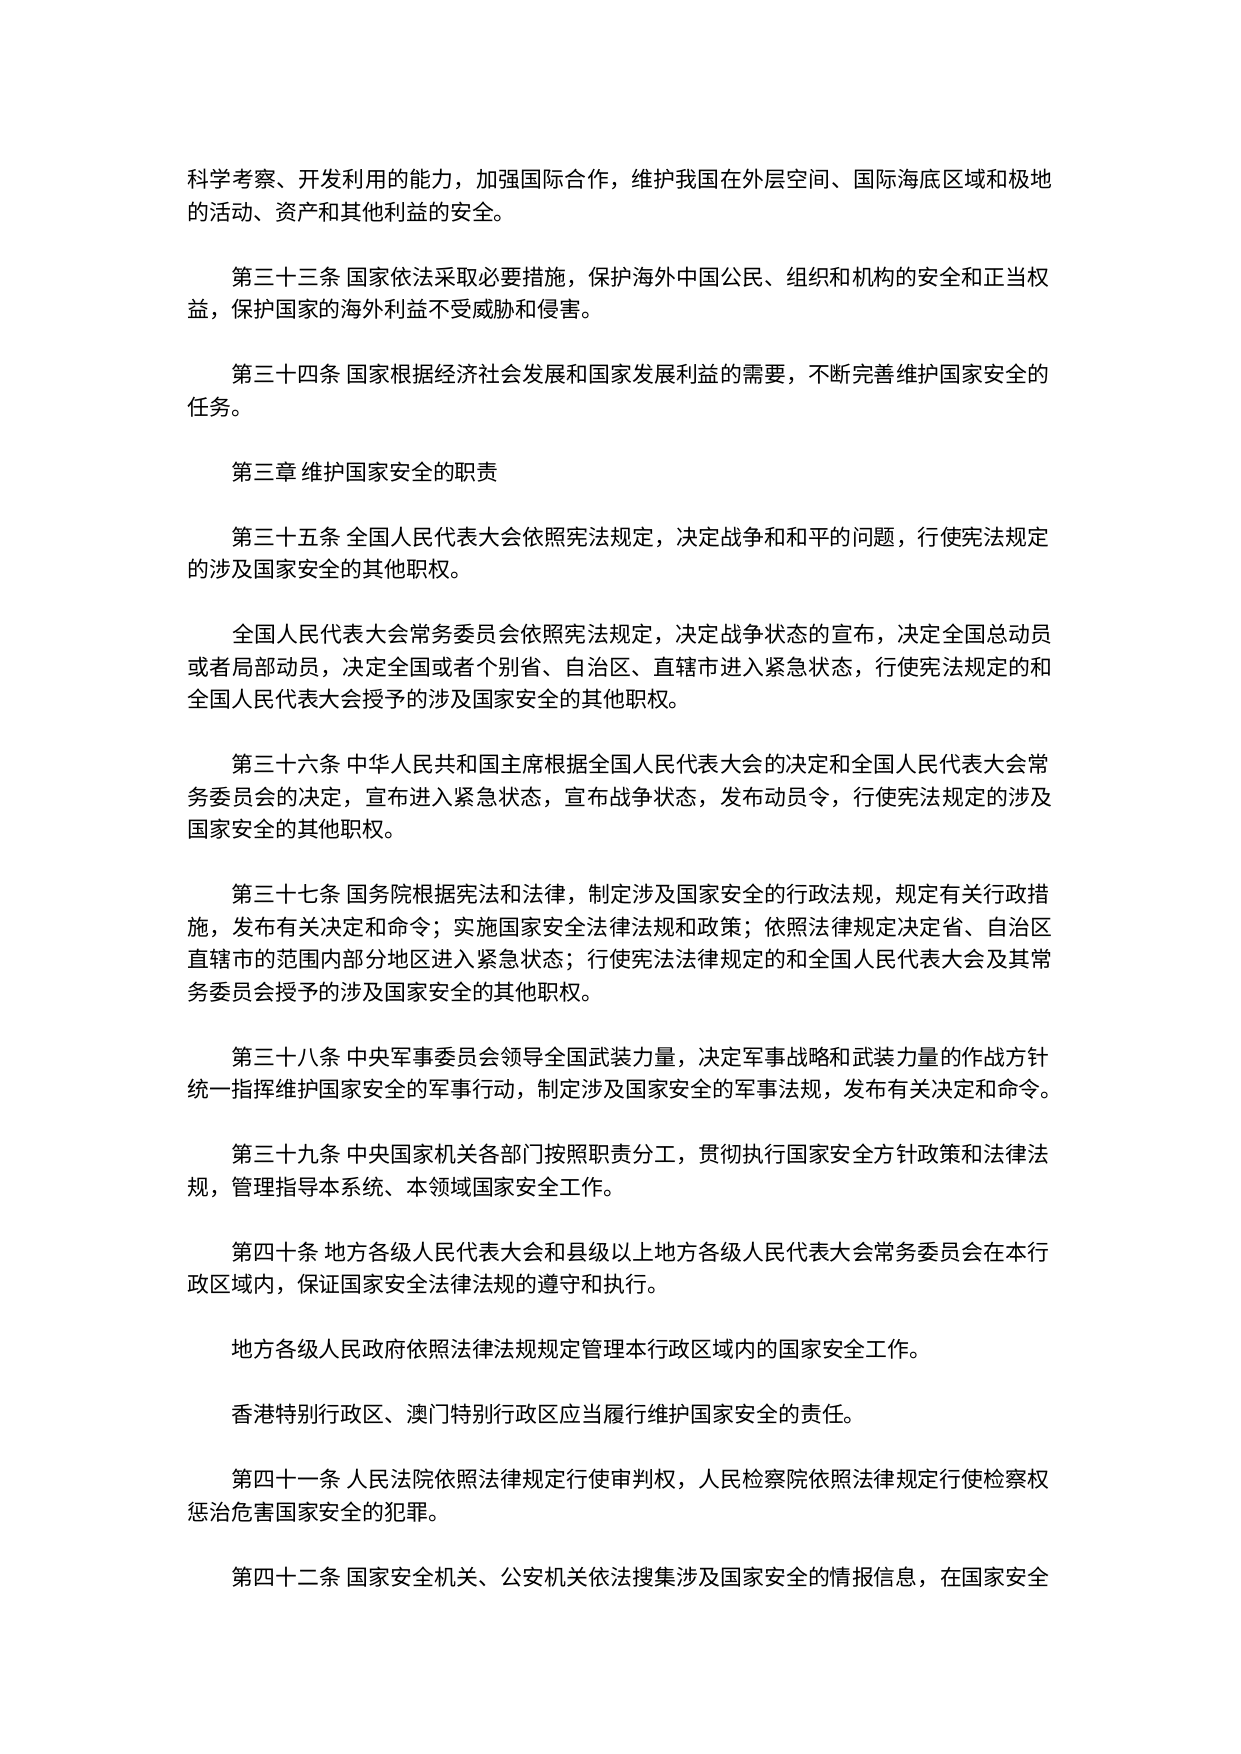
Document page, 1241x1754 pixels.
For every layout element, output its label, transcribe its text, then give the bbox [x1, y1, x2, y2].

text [187, 162, 1053, 227]
text 第三十五条 全国人民代表大会依照宪法规定，决定战争和和平的问题，行使宪法规定的涉及国家安全的其他职权。 [187, 519, 1053, 584]
text 第三十四条 国家根据经济社会发展和国家发展利益的需要，不断完善维护国家安全的任务。 [187, 357, 1053, 422]
text 第三十六条 中华人民共和国主席根据全国人民代表大会的决定和全国人民代表大会常务委员会的决定，宣布进入紧急状态，宣布战争状态，发布动员令，行使宪法规定的涉及国家安全的其他职权。 [187, 747, 1053, 844]
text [187, 1559, 1053, 1592]
text 第三十八条 中央军事委员会领导全国武装力量，决定军事战略和武装力量的作战方针，统一指挥维护国家安全的军事行动，制定涉及国家安全的军事法规，发布有关决定和命令。 [187, 1039, 1053, 1104]
text 第三十三条 国家依法采取必要措施，保护海外中国公民、组织和机构的安全和正当权益，保护国家的海外利益不受威胁和侵害。 [187, 259, 1053, 324]
text 香港特别行政区、澳门特别行政区应当履行维护国家安全的责任。 [187, 1397, 1053, 1429]
text 第三十七条 国务院根据宪法和法律，制定涉及国家安全的行政法规，规定有关行政措施，发布有关决定和命令；实施国家安全法律法规和政策；依照法律规定决定省、自治区、直辖市的范围内部分地区进入紧急状态；行使宪法法律规定的和全国人民代表大会及其常务委员会授予的涉及国家安全的其他职权。 [187, 877, 1053, 1007]
text 第四十条 地方各级人民代表大会和县级以上地方各级人民代表大会常务委员会在本行政区域内，保证国家安全法律法规的遵守和执行。 [187, 1234, 1053, 1299]
text 第三章 维护国家安全的职责 [187, 454, 1053, 487]
text 全国人民代表大会常务委员会依照宪法规定，决定战争状态的宣布，决定全国总动员或者局部动员，决定全国或者个别省、自治区、直辖市进入紧急状态，行使宪法规定的和全国人民代表大会授予的涉及国家安全的其他职权。 [187, 617, 1053, 714]
text 地方各级人民政府依照法律法规规定管理本行政区域内的国家安全工作。 [187, 1332, 1053, 1364]
text 第四十一条 人民法院依照法律规定行使审判权，人民检察院依照法律规定行使检察权，惩治危害国家安全的犯罪。 [187, 1462, 1053, 1527]
text 第三十九条 中央国家机关各部门按照职责分工，贯彻执行国家安全方针政策和法律法规，管理指导本系统、本领域国家安全工作。 [187, 1137, 1053, 1202]
